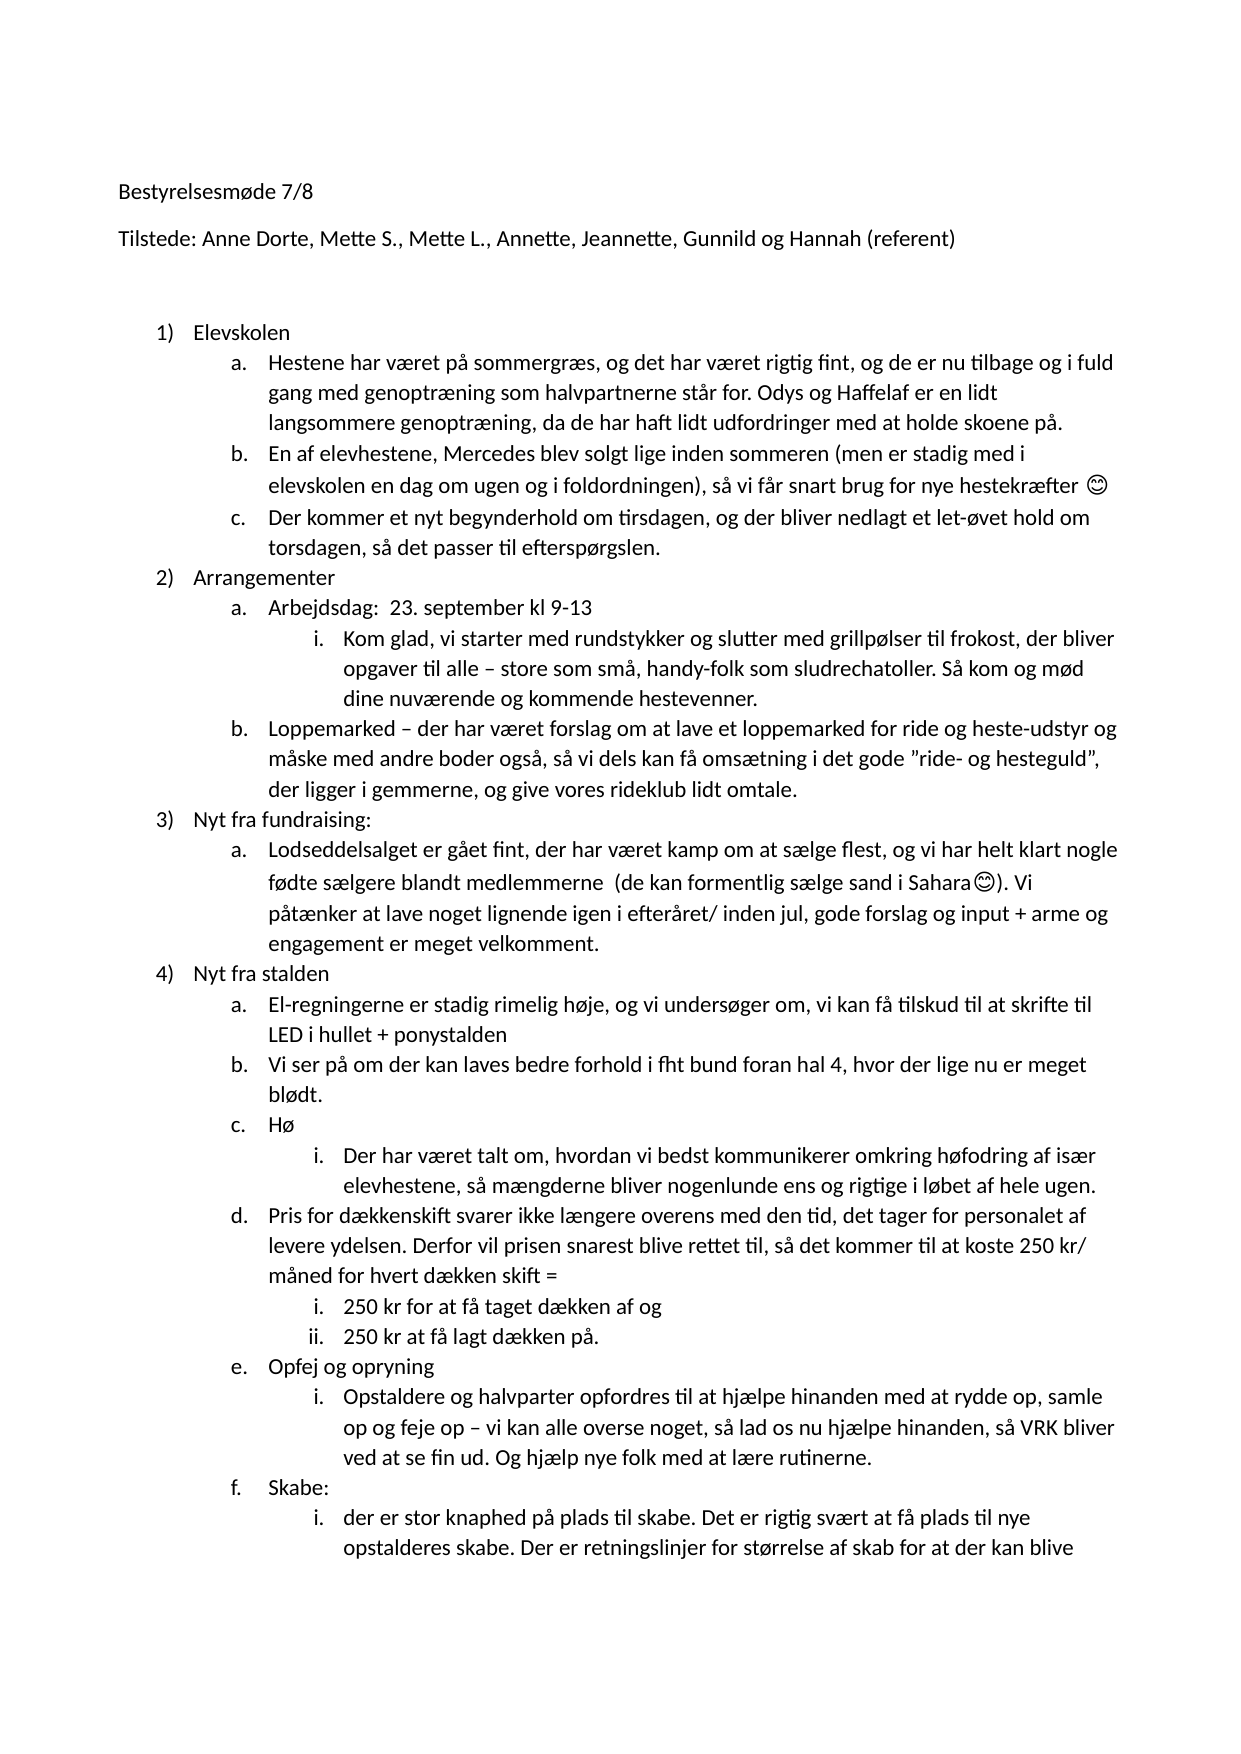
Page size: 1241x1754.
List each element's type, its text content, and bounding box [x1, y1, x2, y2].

list Hø [231, 1111, 1122, 1139]
text Tilstede: Anne Dorte, Mette S., Mette L., Annette, Jeannette, Gunnild og Hannah (referent) [118, 224, 1122, 252]
list En af elevhestene, Mercedes blev solgt lige inden sommeren (men er stadig med i elevskolen en dag om ugen og i foldordningen), så vi får snart brug for nye hestekræfter 😊 [231, 439, 1122, 500]
list Arbejdsdag: 23. september kl 9-13 [231, 593, 1122, 622]
list Der kommer et nyt begynderhold om tirsdagen, og der bliver nedlagt et let-øvet hold om torsdagen, så det passer til efterspørgslen. [231, 503, 1122, 561]
list Kom glad, vi starter med rundstykker og slutter med grillpølser til frokost, der bliver opgaver til alle – store som små, handy-folk som sludrechatoller. Så kom og mød dine nuværende og kommende hestevenner. [324, 624, 1122, 712]
list Der har været talt om, hvordan vi bedst kommunikerer omkring høfodring af især elevhestene, så mængderne bliver nogenlunde ens og rigtige i løbet af hele ugen. [324, 1141, 1122, 1199]
list Hestene har været på sommergræs, og det har været rigtig fint, og de er nu tilbage og i fuld gang med genoptræning som halvpartnerne står for. Odys og Haffelaf er en lidt langsommere genoptræning, da de har haft lidt udfordringer med at holde skoene på. [231, 348, 1122, 436]
list Elevskolen [156, 318, 1122, 346]
list Nyt fra stalden [156, 959, 1122, 988]
list Skabe: [231, 1473, 1122, 1501]
list Opfej og opryning [231, 1352, 1122, 1380]
list Loppemarked – der har været forslag om at lave et loppemarked for ride og heste-udstyr og måske med andre boder også, så vi dels kan få omsætning i det gode ”ride- og hesteguld”, der ligger i gemmerne, og give vores rideklub lidt omtale. [231, 714, 1122, 803]
list Vi ser på om der kan laves bedre forhold i fht bund foran hal 4, hvor der lige nu er meget blødt. [231, 1050, 1122, 1108]
list Pris for dækkenskift svarer ikke længere overens med den tid, det tager for personalet af levere ydelsen. Derfor vil prisen snarest blive rettet til, så det kommer til at koste 250 kr/ måned for hvert dækken skift = [231, 1201, 1122, 1290]
list Arrangementer [156, 563, 1122, 591]
list 250 kr at få lagt dækken på. [324, 1322, 1122, 1350]
list Opstaldere og halvparter opfordres til at hjælpe hinanden med at rydde op, samle op og feje op – vi kan alle overse noget, så lad os nu hjælpe hinanden, så VRK bliver ved at se fin ud. Og hjælp nye folk med at lære rutinerne. [324, 1382, 1122, 1471]
list Lodseddelsalget er gået fint, der har været kamp om at sælge flest, og vi har helt klart nogle fødte sælgere blandt medlemmerne (de kan formentlig sælge sand i Sahara). Vi påtænker at lave noget lignende igen i efteråret/ inden jul, gode forslag og input + arme og engagement er meget velkomment. [231, 835, 1122, 957]
list 250 kr for at få taget dækken af og [324, 1292, 1122, 1320]
list Nyt fra fundraising: [156, 805, 1122, 833]
list El-regningerne er stadig rimelig høje, og vi undersøger om, vi kan få tilskud til at skrifte til LED i hullet + ponystalden [231, 990, 1122, 1048]
text Bestyrelsesmøde 7/8 [118, 177, 1122, 205]
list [324, 1503, 1122, 1562]
